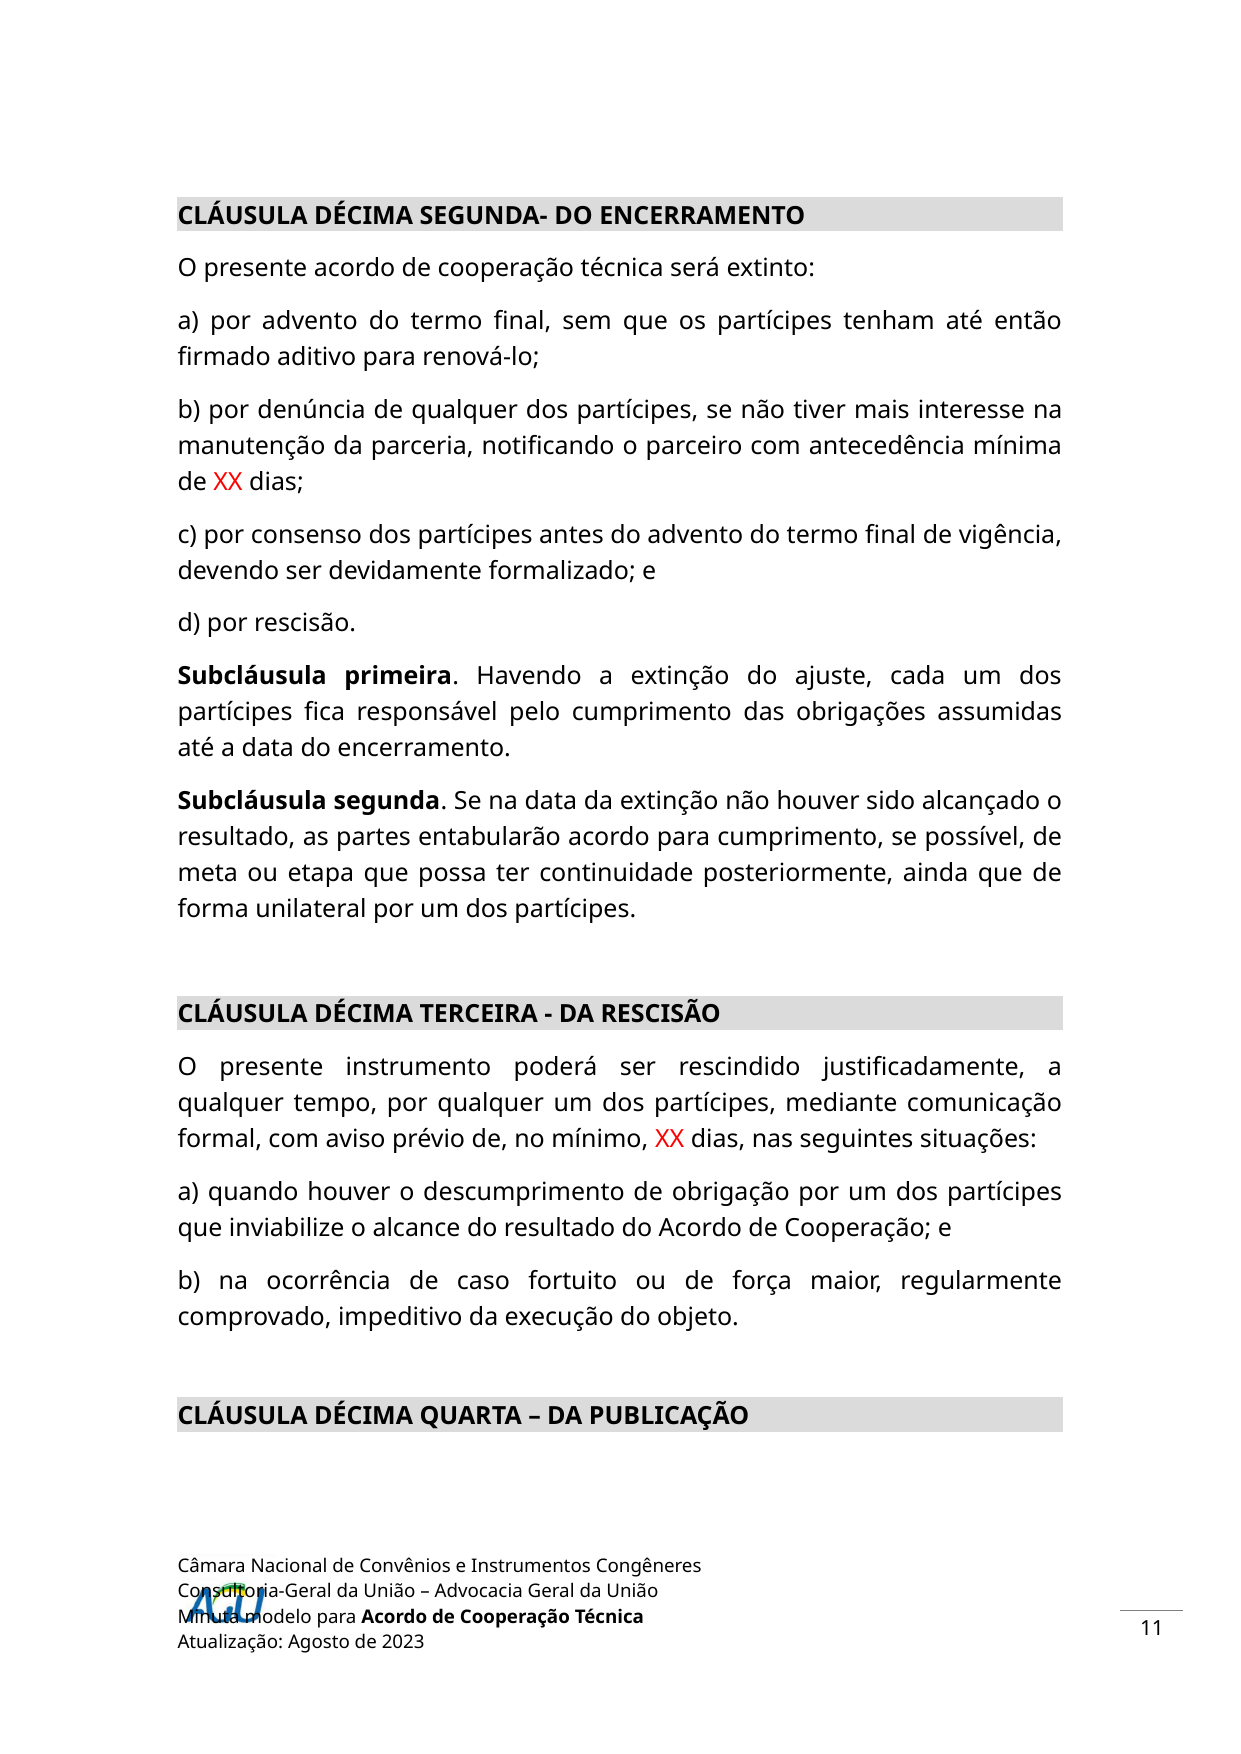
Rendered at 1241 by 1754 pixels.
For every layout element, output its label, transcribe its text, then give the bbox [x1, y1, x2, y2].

text Subcláusula primeira. Havendo a extinção do ajuste, cada um dos partícipes fica responsável pelo cumprimento das obrigações assumidas até a data do encerramento. [177, 658, 1063, 764]
text CLÁUSULA DÉCIMA SEGUNDA- DO ENCERRAMENTO [177, 197, 1063, 231]
text d) por rescisão. [177, 605, 1063, 639]
text b) por denúncia de qualquer dos partícipes, se não tiver mais interesse na manutenção da parceria, notificando o parceiro com antecedência mínima de XX dias; [177, 392, 1063, 498]
text CLÁUSULA DÉCIMA QUARTA – DA PUBLICAÇÃO [177, 1397, 1063, 1432]
text b) na ocorrência de caso fortuito ou de força maior, regularmente comprovado, impeditivo da execução do objeto. [177, 1262, 1063, 1332]
text c) por consenso dos partícipes antes do advento do termo final de vigência, devendo ser devidamente formalizado; e [177, 516, 1063, 586]
text a) quando houver o descumprimento de obrigação por um dos partícipes que inviabilize o alcance do resultado do Acordo de Cooperação; e [177, 1174, 1063, 1244]
text Subcláusula segunda. Se na data da extinção não houver sido alcançado o resultado, as partes entabularão acordo para cumprimento, se possível, de meta ou etapa que possa ter continuidade posteriormente, ainda que de forma unilateral por um dos partícipes. [177, 783, 1063, 925]
picture [269, 1639, 275, 1647]
picture [177, 1554, 276, 1656]
text O presente acordo de cooperação técnica será extinto: [177, 250, 1063, 284]
text CLÁUSULA DÉCIMA TERCEIRA - DA RESCISÃO [177, 996, 1063, 1030]
text O presente instrumento poderá ser rescindido justificadamente, a qualquer tempo, por qualquer um dos partícipes, mediante comunicação formal, com aviso prévio de, no mínimo, XX dias, nas seguintes situações: [177, 1049, 1063, 1155]
text a) por advento do termo final, sem que os partícipes tenham até então firmado aditivo para renová-lo; [177, 303, 1063, 373]
